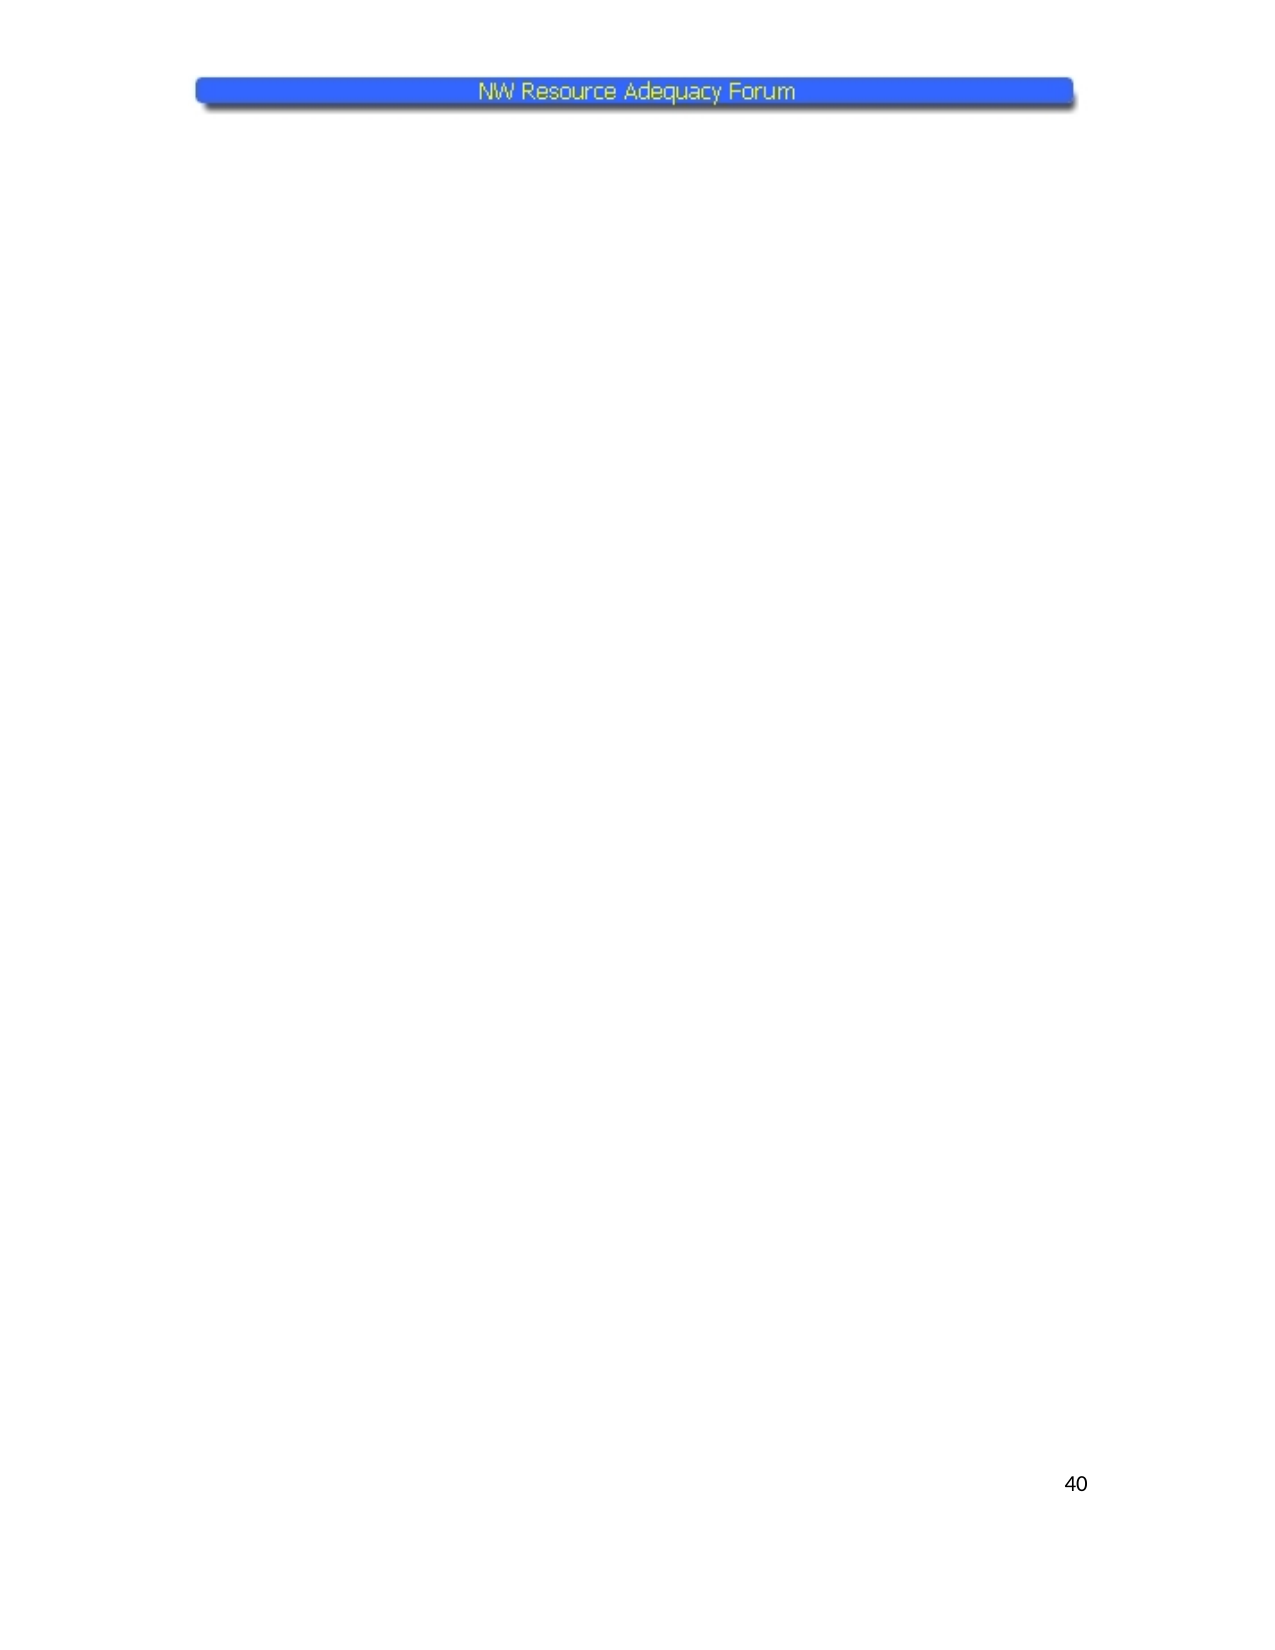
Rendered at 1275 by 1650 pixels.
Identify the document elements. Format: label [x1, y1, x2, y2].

picture [187, 75, 1088, 120]
